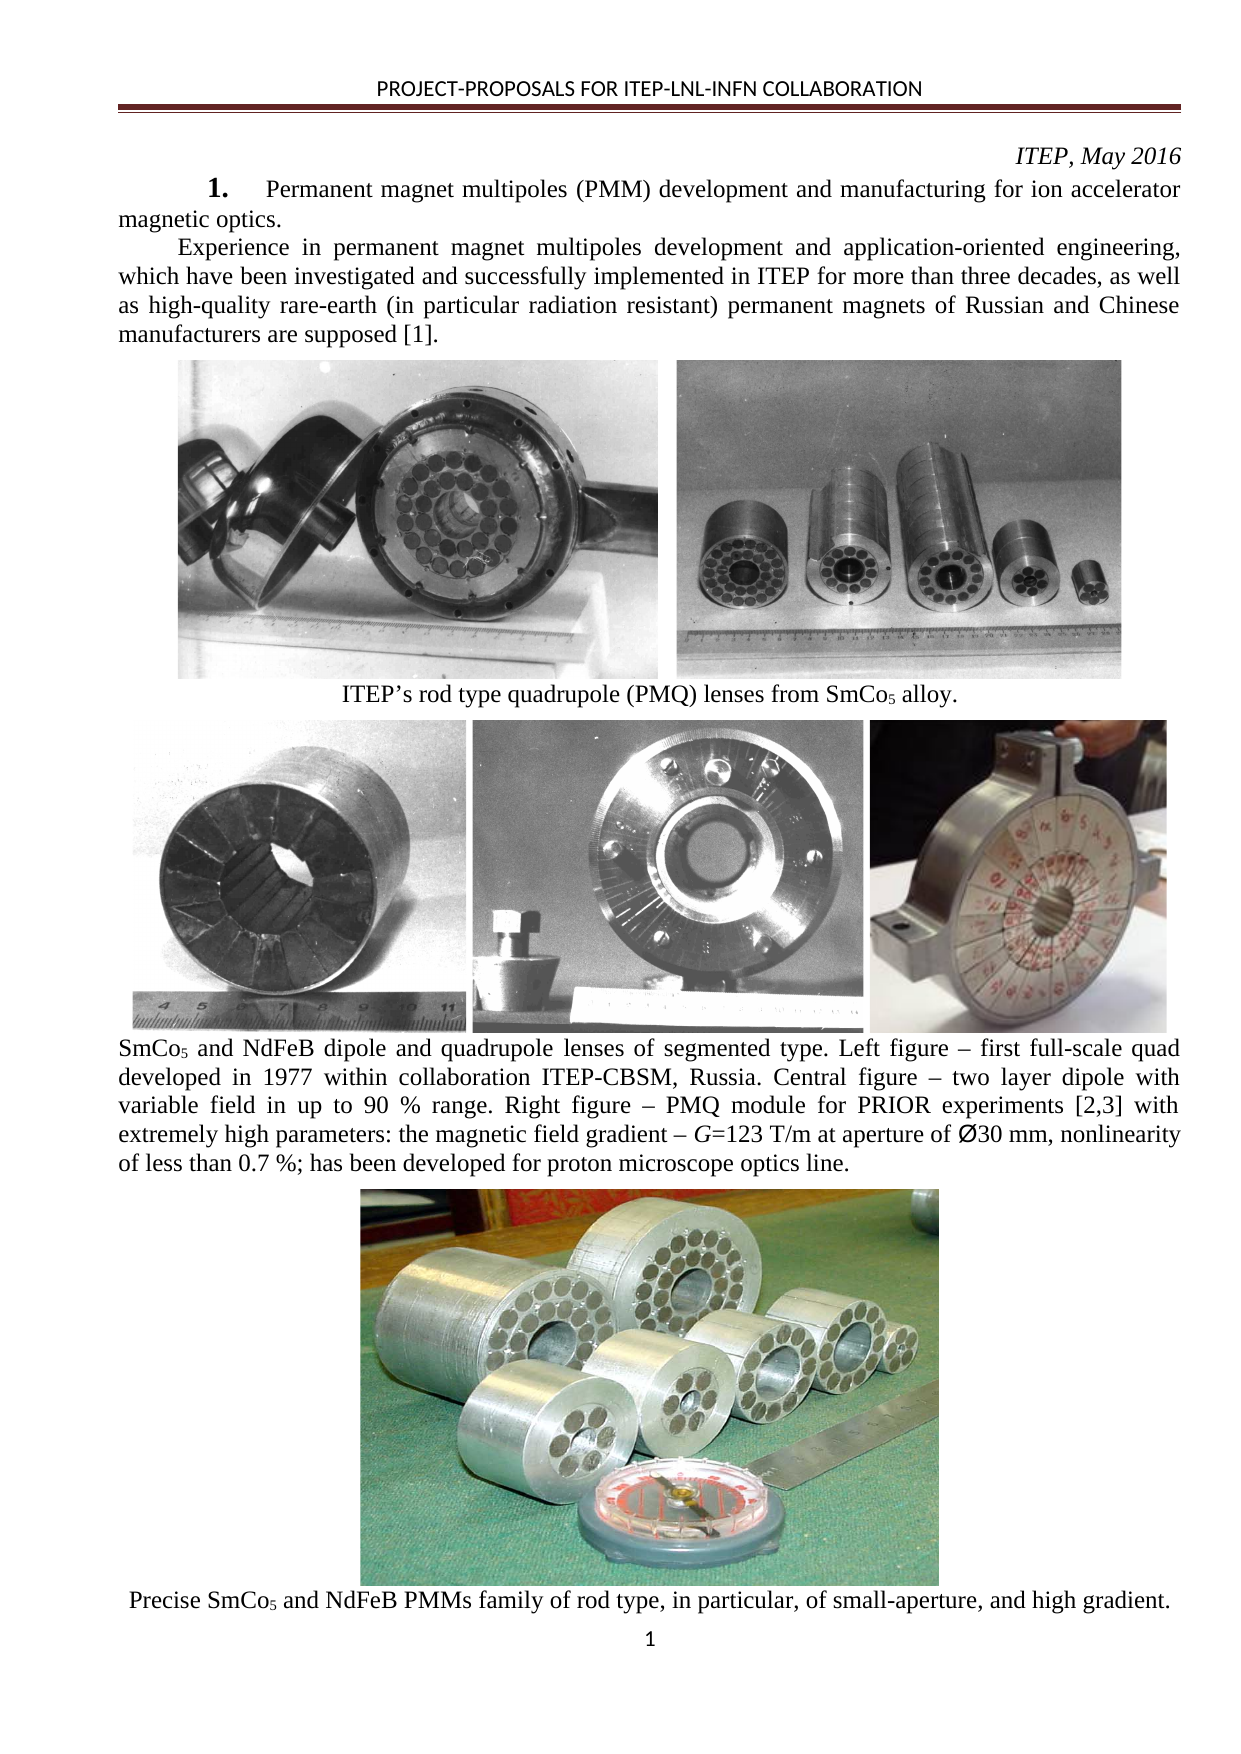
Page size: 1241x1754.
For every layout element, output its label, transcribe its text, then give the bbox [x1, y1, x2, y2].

text Experience in permanent magnet multipoles development and application-oriented engineering, which have been investigated and successfully implemented in ITEP for more than three decades, as well as high-quality rare-earth (in particular radiation resistant) permanent magnets of Russian and Chinese manufacturers are supposed [1]. [118, 232, 1181, 347]
text Precise SmCo5 and NdFeB PMМs family of rod type, in particular, of small-aperture, and high gradient. [118, 1585, 1181, 1614]
text SmCo5 and NdFeB dipole and quadrupole lenses of segmented type. Left figure – first full-scale quad developed in 1977 within collaboration ITEP-CBSM, Russia. Central figure – two layer dipole with variable field in up to 90 % range. Right figure – PMQ module for PRIOR experiments [2,3] with extremely high parameters: the magnetic field gradient – G=123 Т/m at aperture of Ø30 mm, nonlinearity of less than 0.7 %; has been developed for proton microscope optics line. [118, 1033, 1181, 1177]
picture [177, 360, 658, 679]
picture [360, 1189, 939, 1586]
text ITEP’s rod type quadrupole (PMQ) lenses from SmCo5 alloy. [118, 679, 1181, 707]
picture [676, 360, 1122, 679]
picture [869, 720, 1167, 1033]
text ITEP, May 2016 [118, 141, 1181, 170]
list Permanent magnet multipoles (PMМ) development and manufacturing for ion accelerator magnetic optics. [118, 170, 1181, 232]
